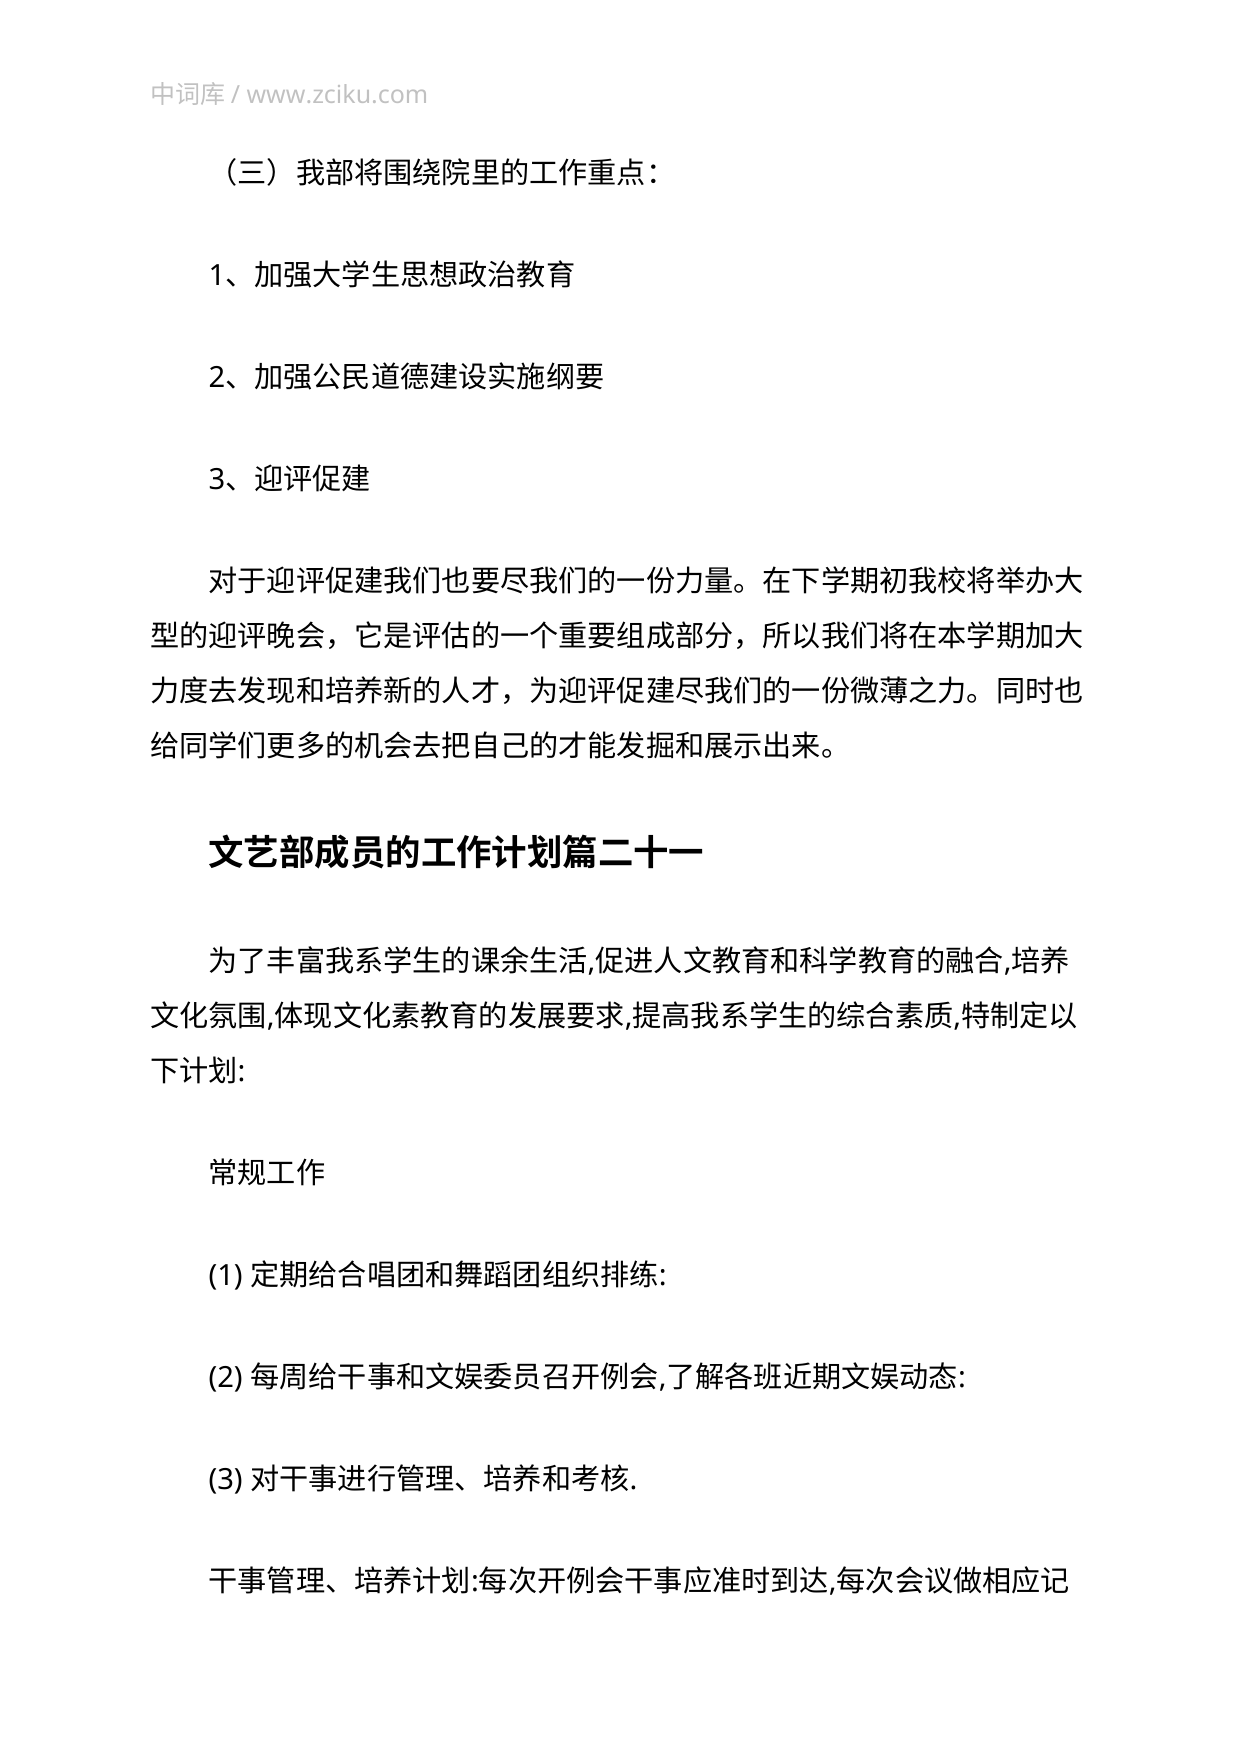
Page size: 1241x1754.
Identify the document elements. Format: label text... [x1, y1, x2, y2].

text 常规工作 [150, 1149, 1090, 1192]
text 对于迎评促建我们也要尽我们的一份力量。在下学期初我校将举办大型的迎评晚会，它是评估的一个重要组成部分，所以我们将在本学期加大力度去发现和培养新的人才，为迎评促建尽我们的一份微薄之力。同时也给同学们更多的机会去把自己的才能发掘和展示出来。 [150, 558, 1090, 765]
text 2、加强公民道德建设实施纲要 [150, 354, 1090, 396]
text (2) 每周给干事和文娱委员召开例会,了解各班近期文娱动态: [150, 1353, 1090, 1396]
text (1) 定期给合唱团和舞蹈团组织排练: [150, 1251, 1090, 1294]
text （三）我部将围绕院里的工作重点： [150, 150, 1090, 192]
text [150, 1557, 1090, 1600]
text 1、加强大学生思想政治教育 [150, 252, 1090, 294]
text 为了丰富我系学生的课余生活,促进人文教育和科学教育的融合,培养文化氛围,体现文化素教育的发展要求,提高我系学生的综合素质,特制定以下计划: [150, 938, 1090, 1090]
text 3、迎评促建 [150, 456, 1090, 498]
text 文艺部成员的工作计划篇二十一 [150, 824, 1090, 875]
text (3) 对干事进行管理、培养和考核. [150, 1455, 1090, 1498]
